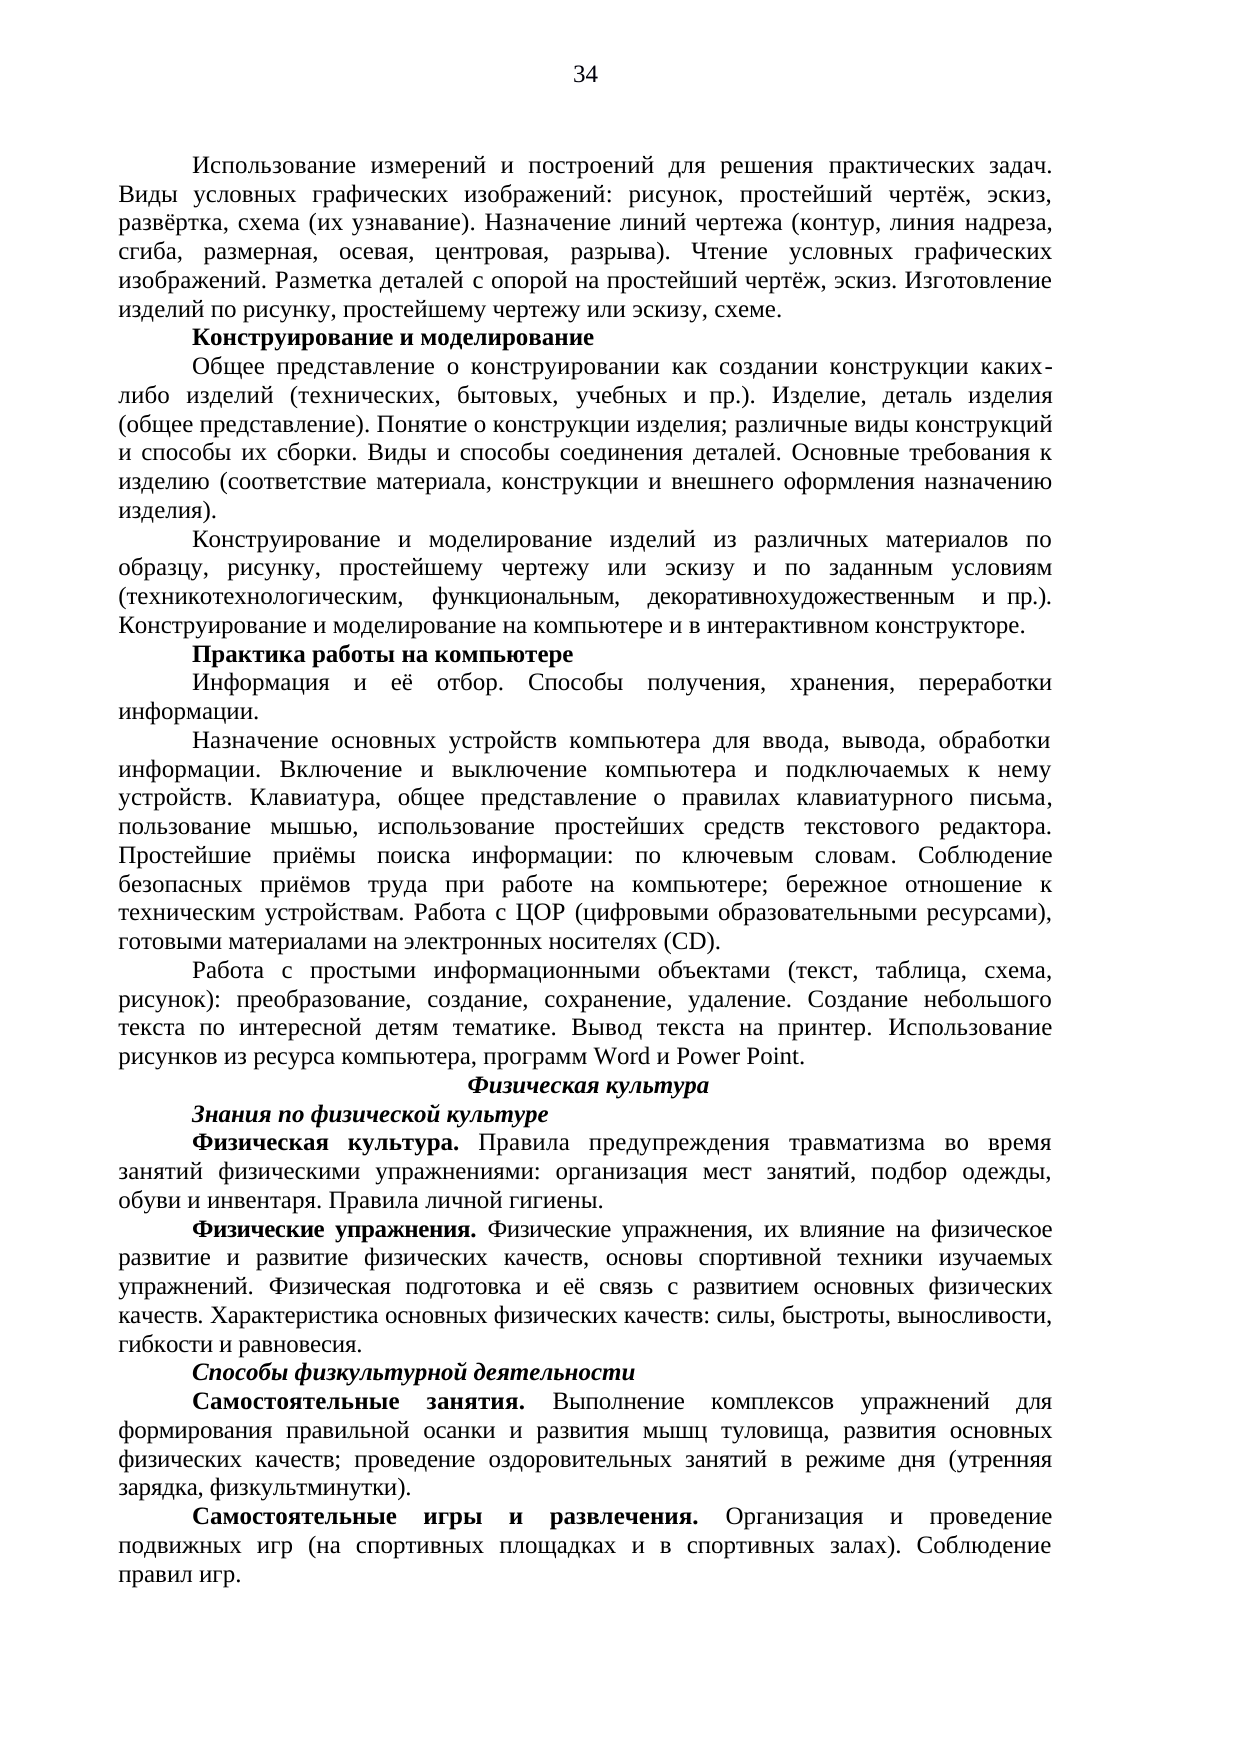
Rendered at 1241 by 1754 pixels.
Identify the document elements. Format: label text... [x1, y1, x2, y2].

text Физические упражнения. Физические упражнения, их влияние на физическое развитие и развитие физических качеств, основы спортивной техники изучаемых упражнений. Физическая подготовка и её связь с развитием основных физических качеств. Характеристика основных физических качеств: силы, быстроты, выносливости, гибкости и равновесия. [118, 1214, 1053, 1357]
text Работа с простыми информационными объектами (текст, таблица, схема, рисунок): преобразование, создание, сохранение, удаление. Создание небольшого текста по интересной детям тематике. Вывод текста на принтер. Использование рисунков из ресурса компьютера, программ Word и Power Point. [118, 955, 1053, 1070]
text Использование измерений и построений для решения практических задач. Виды условных графических изображений: рисунок, простейший чертёж, эскиз, развёртка, схема (их узнавание). Назначение линий чертежа (контур, линия надреза, сгиба, размерная, осевая, центровая, разрыва). Чтение условных графических изображений. Разметка деталей с опорой на простейший чертёж, эскиз. Изготовление изделий по рисунку, простейшему чертежу или эскизу, схеме. [118, 150, 1053, 322]
text Конструирование и моделирование изделий из различных материалов по образцу, рисунку, простейшему чертежу или эскизу и по заданным условиям (технико­технологическим, функциональным, декоративно­художественным и пр.). Конструирование и моделирование на компьютере и в интерактивном конструкторе. [118, 524, 1053, 639]
text Назначение основных устройств компьютера для ввода, вывода, обработки информации. Включение и выключение компьютера и подключаемых к нему устройств. Клавиатура, общее представление о правилах клавиатурного письма, пользование мышью, использование простейших средств текстового редактора. Простейшие приёмы поиска информации: по ключевым словам. Соблюдение безопасных приёмов труда при работе на компьютере; бережное отношение к техническим устройствам. Работа с ЦОР (цифровыми образовательными ресурсами), готовыми материалами на электронных носителях (CD). [118, 725, 1053, 955]
text Физическая культура. Правила предупреждения травматизма во время занятий физическими упражнениями: организация мест занятий, подбор одежды, обуви и инвентаря. Правила личной гигиены. [118, 1127, 1053, 1214]
text Общее представление о конструировании как создании конструкции каких­либо изделий (технических, бытовых, учебных и пр.). Изделие, деталь изделия (общее представление). Понятие о конструкции изделия; различные виды конструкций и способы их сборки. Виды и способы соединения деталей. Основные требования к изделию (соответствие материала, конструкции и внешнего оформления назначению изделия). [118, 351, 1053, 524]
text Знания по физической культуре [118, 1099, 1053, 1127]
text Информация и её отбор. Способы получения, хранения, переработки информации. [118, 667, 1053, 725]
text Самостоятельные занятия. Выполнение комплексов упражнений для формирования правильной осанки и развития мышц туловища, развития основных физических качеств; проведение оздоровительных занятий в режиме дня (утренняя зарядка, физкультминутки). [118, 1386, 1053, 1501]
text Физическая культура [118, 1070, 1053, 1099]
text Конструирование и моделирование [118, 322, 1053, 351]
text Способы физкультурной деятельности [118, 1357, 1053, 1386]
text Самостоятельные игры и развлечения. Организация и проведение подвижных игр (на спортивных площадках и в спортивных залах). Соблюдение правил игр. [118, 1501, 1053, 1587]
text Практика работы на компьютере [118, 639, 1053, 667]
